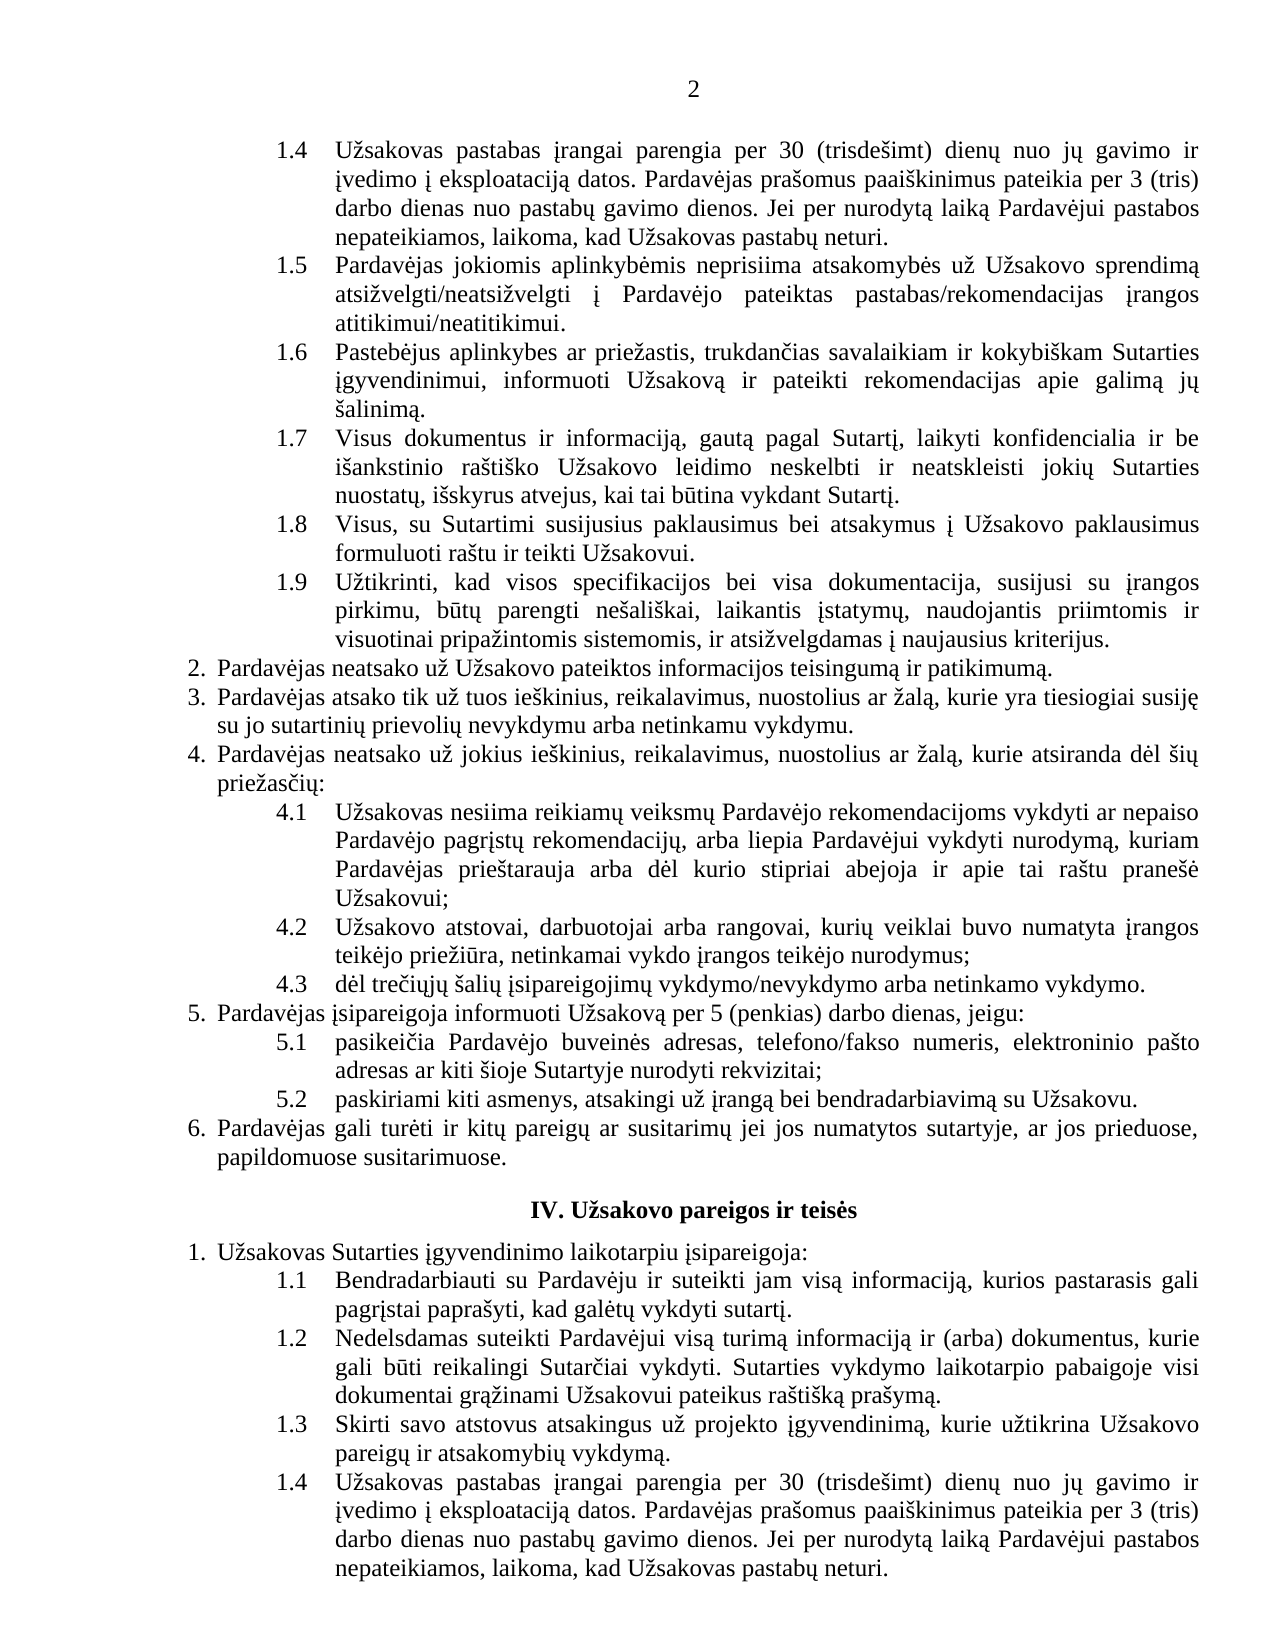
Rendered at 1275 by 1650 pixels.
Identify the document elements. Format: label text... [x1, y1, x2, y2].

list Pastebėjus aplinkybes ar priežastis, trukdančias savalaikiam ir kokybiškam Sutarties įgyvendinimui, informuoti Užsakovą ir pateikti rekomendacijas apie galimą jų šalinimą. [276, 337, 1200, 423]
list Užtikrinti, kad visos specifikacijos bei visa dokumentacija, susijusi su įrangos pirkimu, būtų parengti nešališkai, laikantis įstatymų, naudojantis priimtomis ir visuotinai pripažintomis sistemomis, ir atsižvelgdamas į naujausius kriterijus. [276, 567, 1200, 653]
list pasikeičia Pardavėjo buveinės adresas, telefono/fakso numeris, elektroninio pašto adresas ar kiti šioje Sutartyje nurodyti rekvizitai; [276, 1027, 1200, 1084]
list Visus dokumentus ir informaciją, gautą pagal Sutartį, laikyti konfidencialia ir be išankstinio raštiško Užsakovo leidimo neskelbti ir neatskleisti jokių Sutarties nuostatų, išskyrus atvejus, kai tai būtina vykdant Sutartį. [276, 423, 1200, 509]
list Užsakovas Sutarties įgyvendinimo laikotarpiu įsipareigoja: [187, 1237, 1200, 1266]
list Pardavėjas neatsako už Užsakovo pateiktos informacijos teisingumą ir patikimumą. [187, 653, 1200, 682]
list Užsakovas nesiima reikiamų veiksmų Pardavėjo rekomendacijoms vykdyti ar nepaiso Pardavėjo pagrįstų rekomendacijų, arba liepia Pardavėjui vykdyti nurodymą, kuriam Pardavėjas prieštarauja arba dėl kurio stipriai abejoja ir apie tai raštu pranešė Užsakovui; [276, 797, 1200, 912]
list Pardavėjas neatsako už jokius ieškinius, reikalavimus, nuostolius ar žalą, kurie atsiranda dėl šių priežasčių: [187, 739, 1200, 797]
list Visus, su Sutartimi susijusius paklausimus bei atsakymus į Užsakovo paklausimus formuluoti raštu ir teikti Užsakovui. [276, 509, 1200, 567]
list paskiriami kiti asmenys, atsakingi už įrangą bei bendradarbiavimą su Užsakovu. [276, 1084, 1200, 1113]
list Pardavėjas jokiomis aplinkybėmis neprisiima atsakomybės už Užsakovo sprendimą atsižvelgti/neatsižvelgti į Pardavėjo pateiktas pastabas/rekomendacijas įrangos atitikimui/neatitikimui. [276, 251, 1200, 337]
list Nedelsdamas suteikti Pardavėjui visą turimą informaciją ir (arba) dokumentus, kurie gali būti reikalingi Sutarčiai vykdyti. Sutarties vykdymo laikotarpio pabaigoje visi dokumentai grąžinami Užsakovui pateikus raštišką prašymą. [276, 1323, 1200, 1409]
list Pardavėjas gali turėti ir kitų pareigų ar susitarimų jei jos numatytos sutartyje, ar jos prieduose, papildomuose susitarimuose. [187, 1113, 1200, 1171]
list Bendradarbiauti su Pardavėju ir suteikti jam visą informaciją, kurios pastarasis gali pagrįstai paprašyti, kad galėtų vykdyti sutartį. [276, 1266, 1200, 1323]
text IV. Užsakovo pareigos ir teisės [187, 1196, 1200, 1224]
list dėl trečiųjų šalių įsipareigojimų vykdymo/nevykdymo arba netinkamo vykdymo. [276, 969, 1200, 998]
list Užsakovo atstovai, darbuotojai arba rangovai, kurių veiklai buvo numatyta įrangos teikėjo priežiūra, netinkamai vykdo įrangos teikėjo nurodymus; [276, 912, 1200, 969]
list Užsakovas pastabas įrangai parengia per 30 (trisdešimt) dienų nuo jų gavimo ir įvedimo į eksploataciją datos. Pardavėjas prašomus paaiškinimus pateikia per 3 (tris) darbo dienas nuo pastabų gavimo dienos. Jei per nurodytą laiką Pardavėjui pastabos nepateikiamos, laikoma, kad Užsakovas pastabų neturi. [276, 1467, 1200, 1582]
list Skirti savo atstovus atsakingus už projekto įgyvendinimą, kurie užtikrina Užsakovo pareigų ir atsakomybių vykdymą. [276, 1409, 1200, 1467]
list Pardavėjas įsipareigoja informuoti Užsakovą per 5 (penkias) darbo dienas, jeigu: [187, 998, 1200, 1027]
list Pardavėjas atsako tik už tuos ieškinius, reikalavimus, nuostolius ar žalą, kurie yra tiesiogiai susiję su jo sutartinių prievolių nevykdymu arba netinkamu vykdymu. [187, 682, 1200, 739]
list Užsakovas pastabas įrangai parengia per 30 (trisdešimt) dienų nuo jų gavimo ir įvedimo į eksploataciją datos. Pardavėjas prašomus paaiškinimus pateikia per 3 (tris) darbo dienas nuo pastabų gavimo dienos. Jei per nurodytą laiką Pardavėjui pastabos nepateikiamos, laikoma, kad Užsakovas pastabų neturi. [276, 136, 1200, 251]
